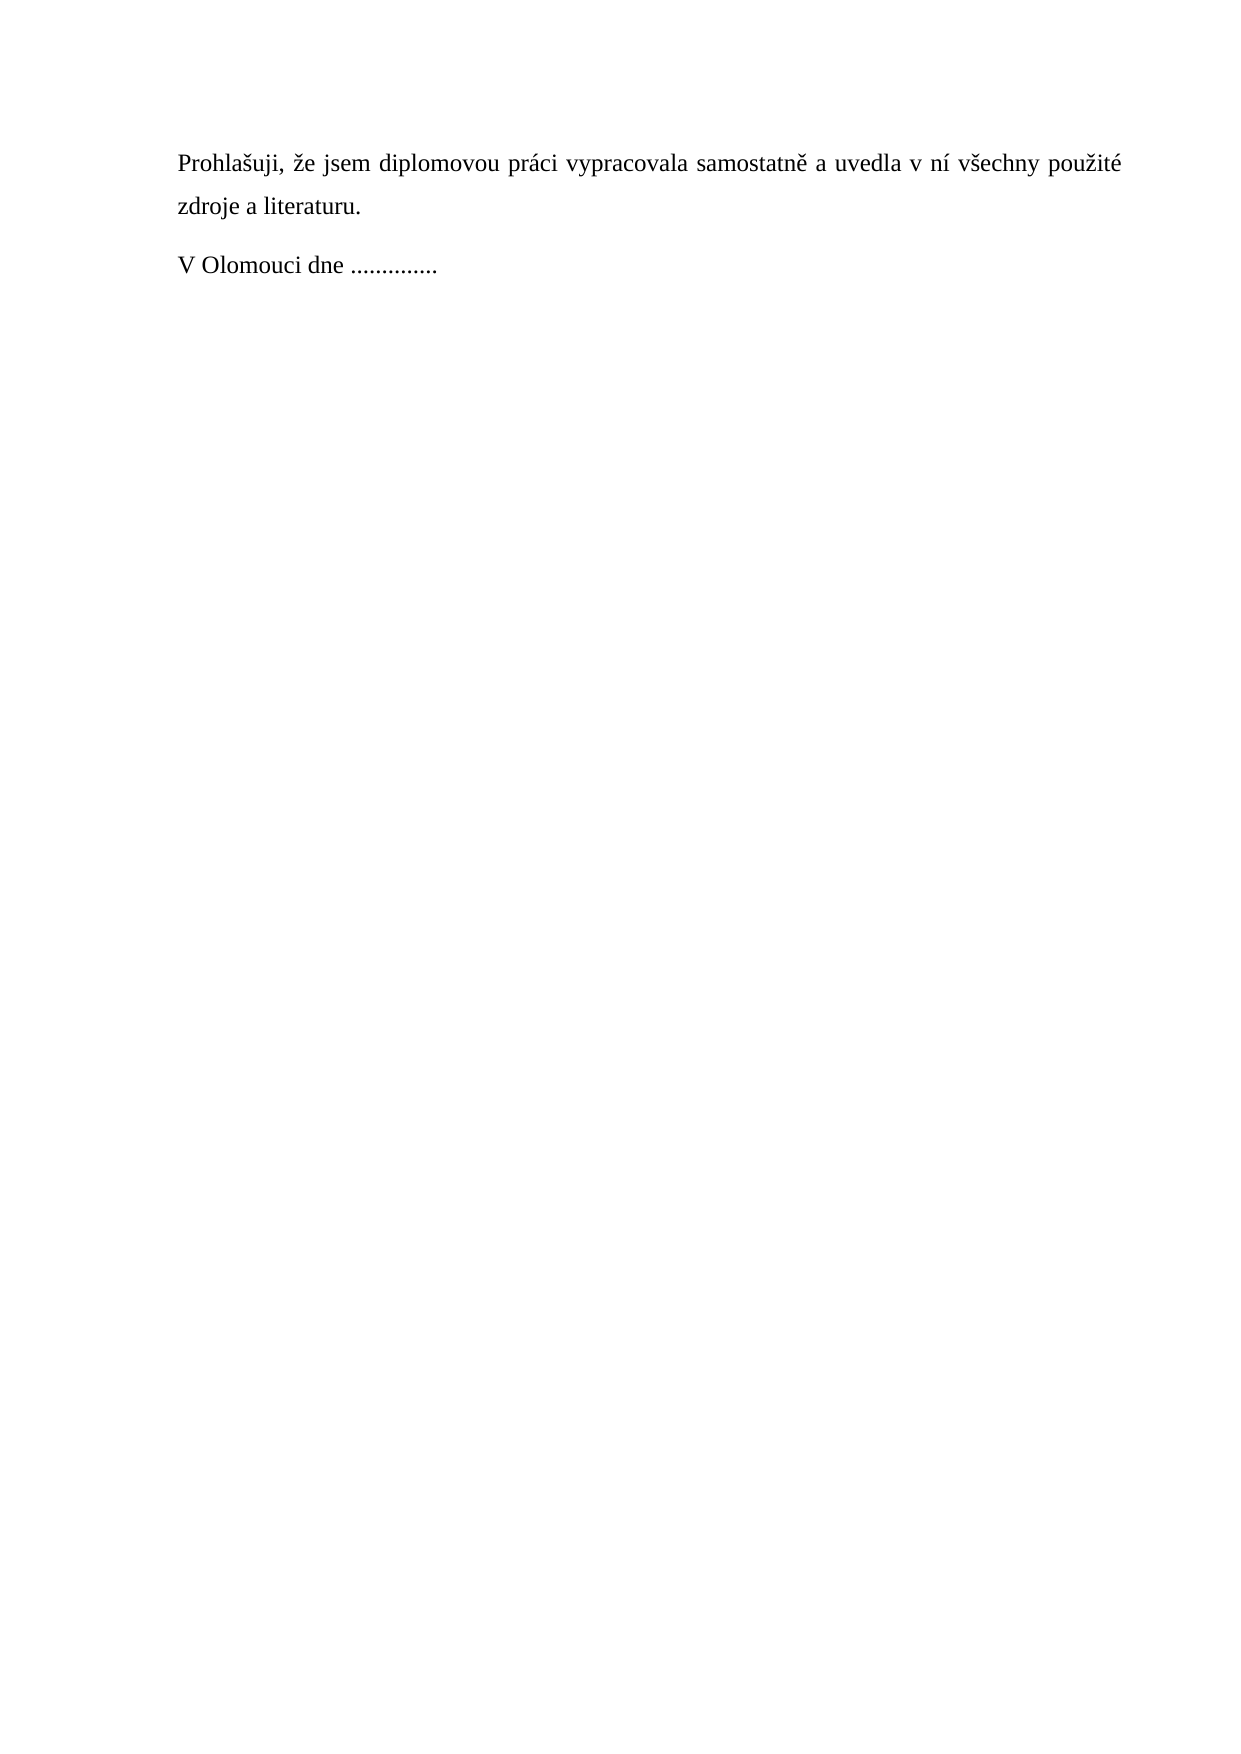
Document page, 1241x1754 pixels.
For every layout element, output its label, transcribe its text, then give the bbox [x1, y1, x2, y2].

text Prohlašuji, že jsem diplomovou práci vypracovala samostatně a uvedla v ní všechny použité zdroje a literaturu. [177, 148, 1122, 219]
text V Olomouci dne .............. [177, 251, 1122, 279]
